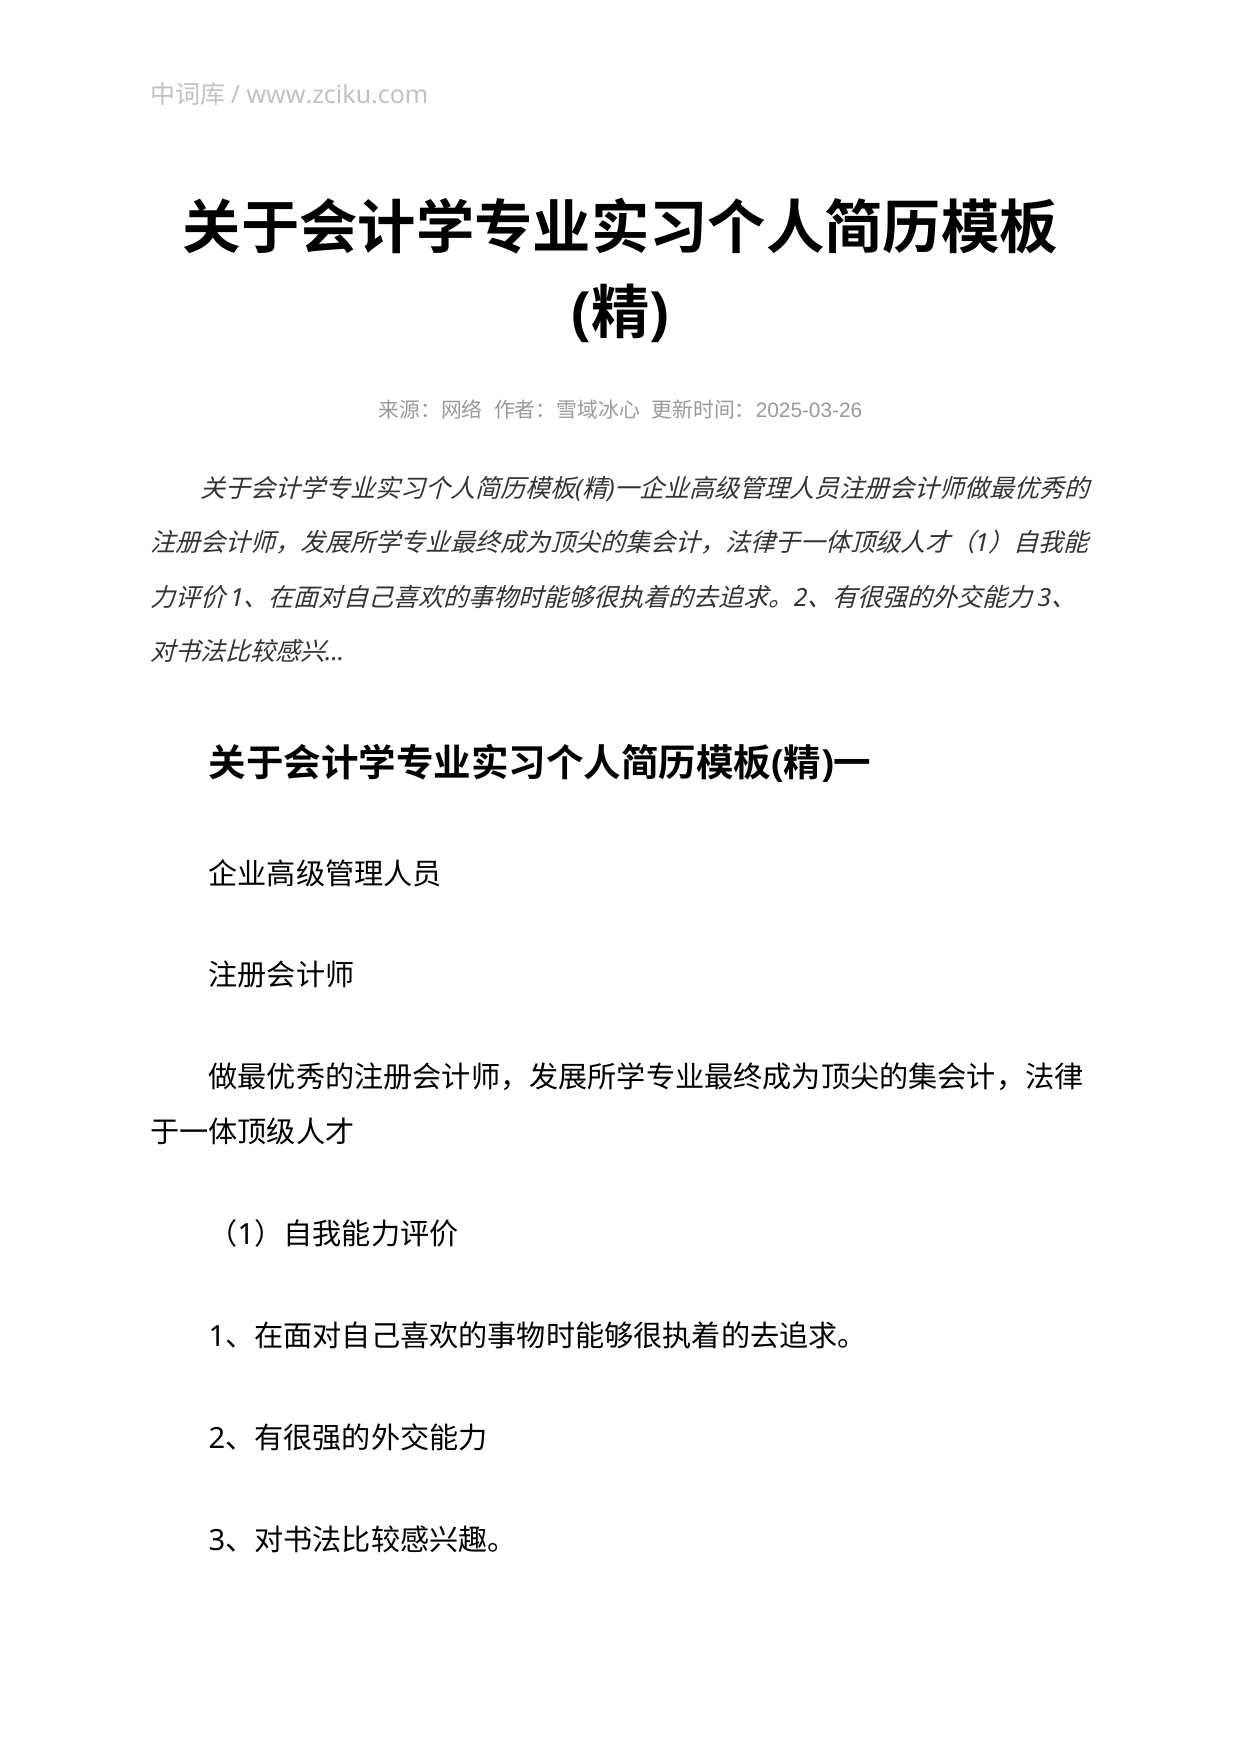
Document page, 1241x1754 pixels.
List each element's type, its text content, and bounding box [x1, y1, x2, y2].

text 关于会计学专业实习个人简历模板(精)一企业高级管理人员注册会计师做最优秀的注册会计师，发展所学专业最终成为顶尖的集会计，法律于一体顶级人才（1）自我能力评价1、在面对自己喜欢的事物时能够很执着的去追求。2、有很强的外交能力3、对书法比较感兴... [150, 468, 1090, 668]
text （1）自我能力评价 [150, 1210, 1090, 1253]
text 做最优秀的注册会计师，发展所学专业最终成为顶尖的集会计，法律于一体顶级人才 [150, 1054, 1090, 1151]
text 来源：网络 作者：雪域冰心 更新时间：2025-03-26 [150, 397, 1090, 421]
text 注册会计师 [150, 952, 1090, 994]
subtitle 关于会计学专业实习个人简历模板(精) [150, 181, 1090, 351]
text 3、对书法比较感兴趣。 [150, 1516, 1090, 1559]
text 关于会计学专业实习个人简历模板(精)一 [150, 733, 1090, 787]
text 企业高级管理人员 [150, 850, 1090, 892]
text 2、有很强的外交能力 [150, 1414, 1090, 1457]
text 1、在面对自己喜欢的事物时能够很执着的去追求。 [150, 1312, 1090, 1355]
